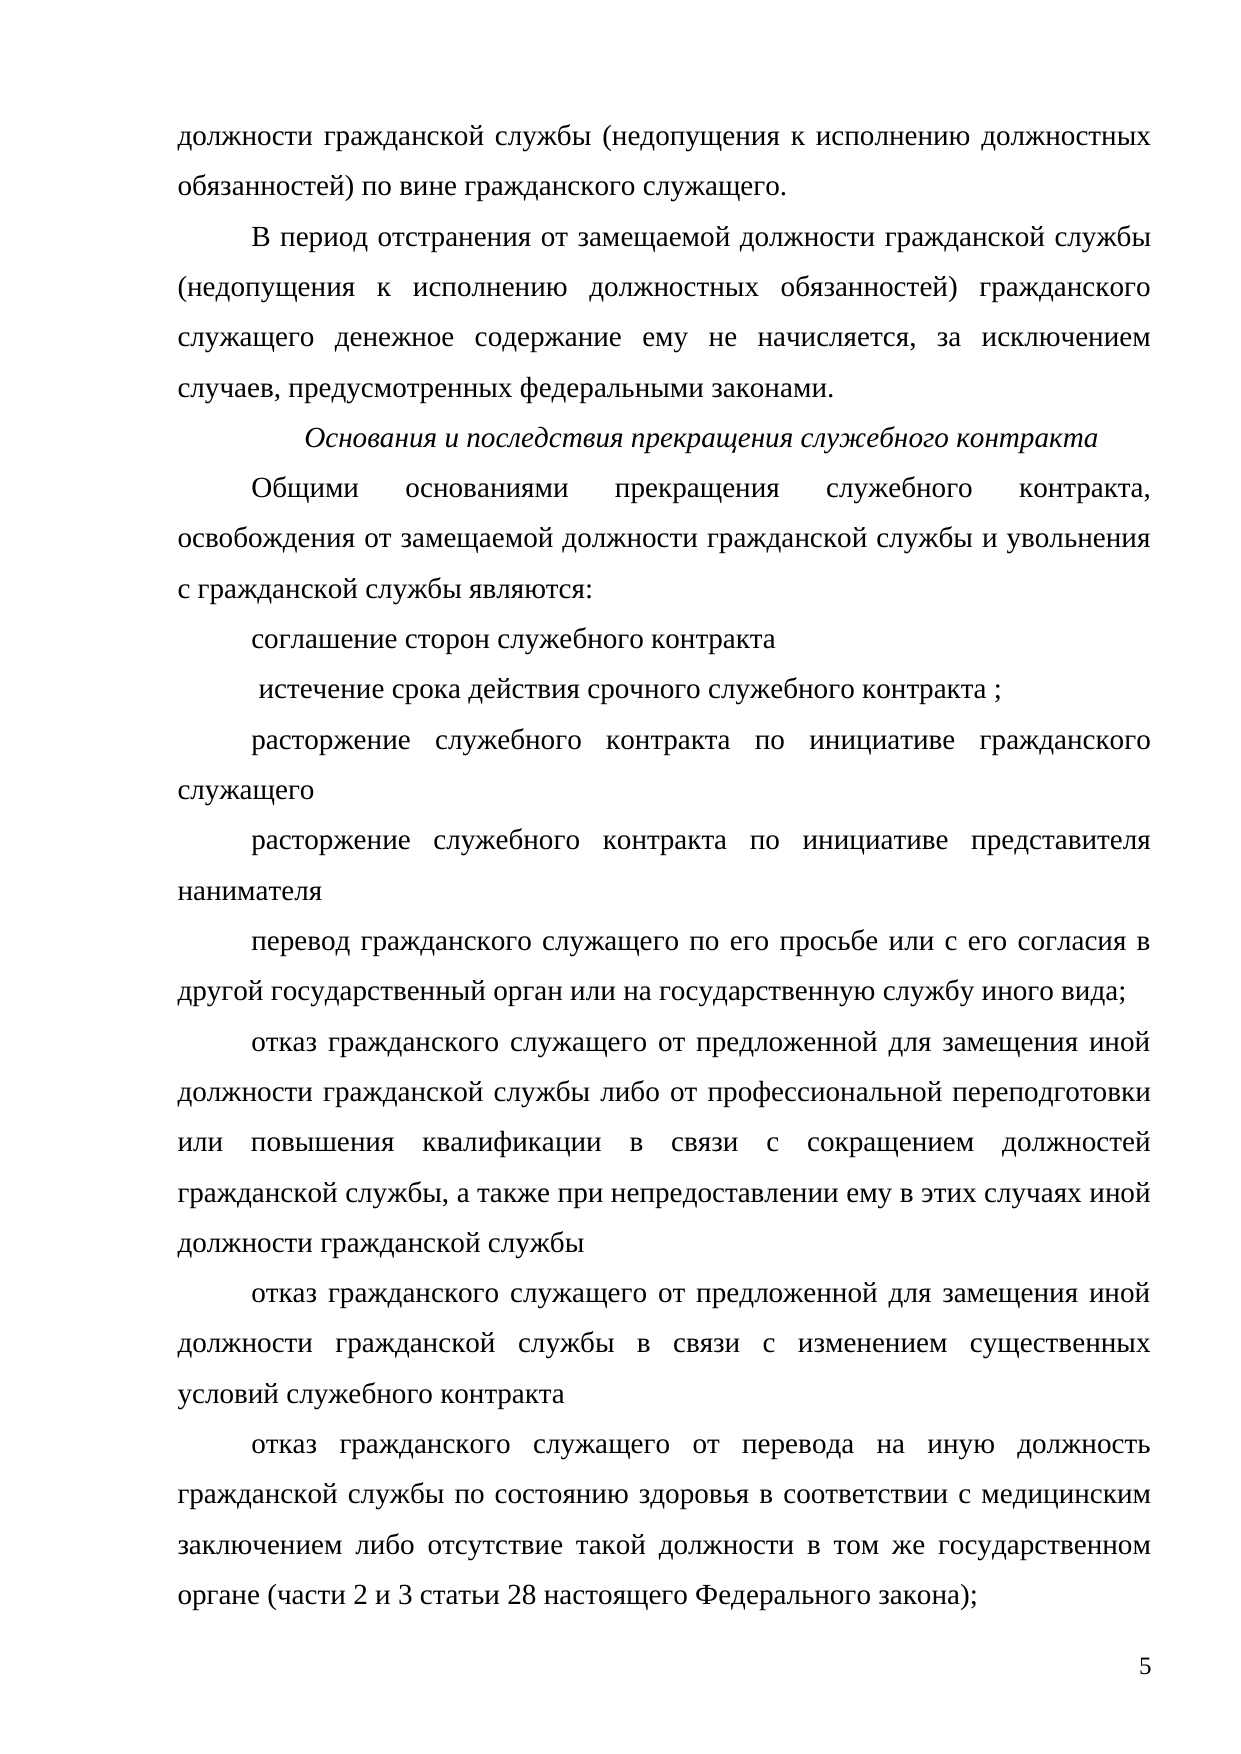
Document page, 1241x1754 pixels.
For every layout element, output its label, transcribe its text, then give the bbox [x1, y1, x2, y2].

text отказ гражданского служащего от предложенной для замещения иной должности гражданской службы либо от профессиональной переподготовки или повышения квалификации в связи с сокращением должностей гражданской службы, а также при непредоставлении ему в этих случаях иной должности гражданской службы [177, 1024, 1152, 1258]
text расторжение служебного контракта по инициативе гражданского служащего [177, 722, 1152, 806]
text В период отстранения от замещаемой должности гражданской службы (недопущения к исполнению должностных обязанностей) гражданского служащего денежное содержание ему не начисляется, за исключением случаев, предусмотренных федеральными законами. [177, 219, 1152, 403]
text соглашение сторон служебного контракта [177, 621, 1152, 655]
text расторжение служебного контракта по инициативе представителя нанимателя [177, 822, 1152, 906]
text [177, 118, 1152, 202]
text Общими основаниями прекращения служебного контракта, освобождения от замещаемой должности гражданской службы и увольнения с гражданской службы являются: [177, 470, 1152, 604]
text перевод гражданского служащего по его просьбе или с его согласия в другой государственный орган или на государственную службу иного вида; [177, 923, 1152, 1007]
title Основания и последствия прекращения служебного контракта [177, 420, 1152, 453]
text отказ гражданского служащего от предложенной для замещения иной должности гражданской службы в связи с изменением существенных условий служебного контракта [177, 1275, 1152, 1409]
text отказ гражданского служащего от перевода на иную должность гражданской службы по состоянию здоровья в соответствии с медицинским заключением либо отсутствие такой должности в том же государственном органе (части 2 и 3 статьи 28 настоящего Федерального закона); [177, 1426, 1152, 1611]
text истечение срока действия срочного служебного контракта ; [177, 672, 1152, 705]
